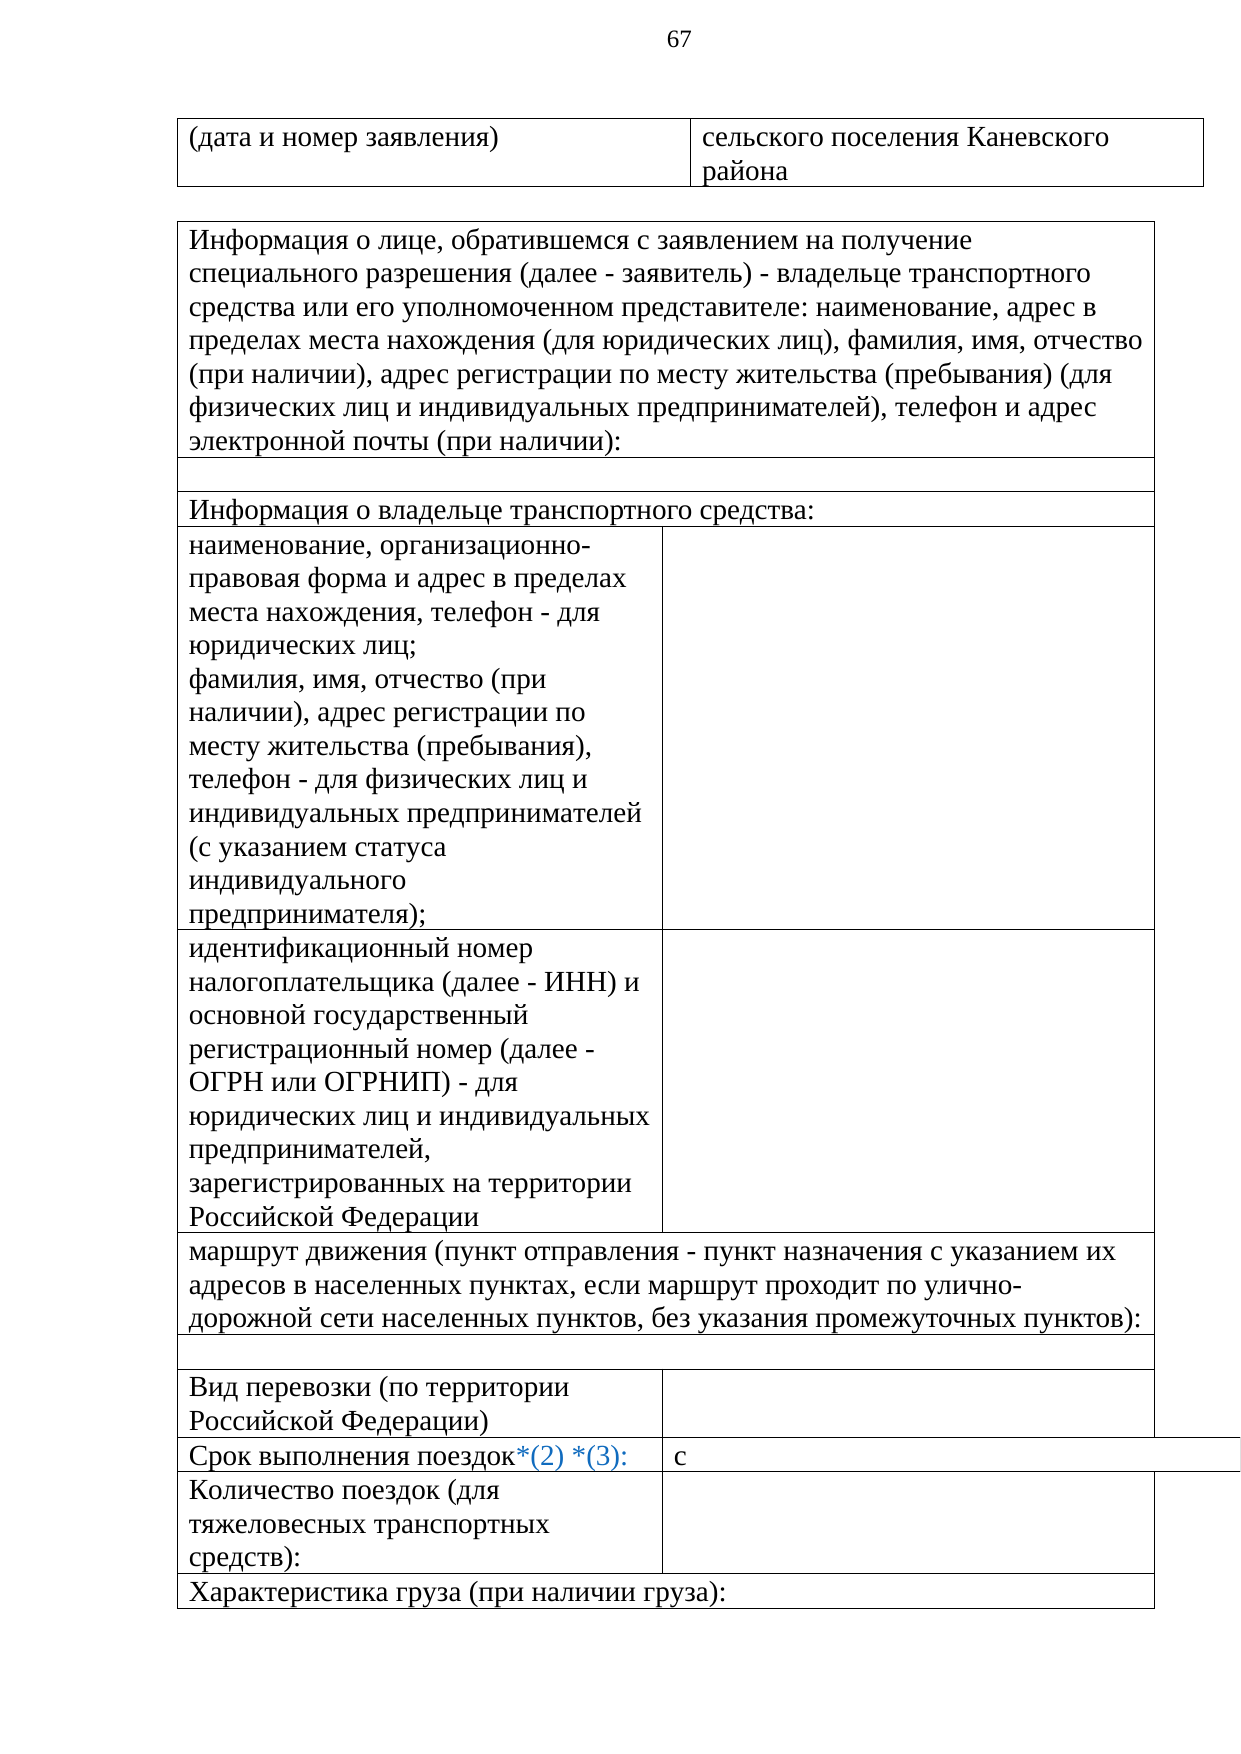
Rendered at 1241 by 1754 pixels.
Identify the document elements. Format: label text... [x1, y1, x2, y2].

table_cell [663, 1472, 1154, 1573]
table_cell с [663, 1438, 1240, 1471]
table_cell [178, 1335, 1154, 1368]
table_cell [663, 1370, 1154, 1437]
table_cell [663, 527, 1154, 929]
table_cell наименование, организационно-правовая форма и адрес в пределах места нахождения, телефон - для юридических лиц; фамилия, имя, отчество (при наличии), адрес регистрации по месту жительства (пребывания), телефон - для физических лиц и индивидуальных предпринимателей (с указанием статуса индивидуального предпринимателя); [178, 527, 662, 929]
table_header Информация о лице, обратившемся с заявлением на получение специального разрешения (далее - заявитель) - владельце транспортного средства или его уполномоченном представителе: наименование, адрес в пределах места нахождения (для юридических лиц), фамилия, имя, отчество (при наличии), адрес регистрации по месту жительства (пребывания) (для физических лиц и индивидуальных предпринимателей), телефон и адрес электронной почты (при наличии): [178, 222, 1154, 457]
table_cell Вид перевозки (по территории Российской Федерации) [178, 1370, 662, 1437]
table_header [691, 119, 1203, 186]
table_cell Срок выполнения поездок*(2) *(3): [178, 1438, 662, 1471]
table_cell Информация о владельце транспортного средства: [178, 492, 1154, 526]
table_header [178, 119, 690, 186]
table_cell [663, 930, 1154, 1232]
table_cell маршрут движения (пункт отправления - пункт назначения с указанием их адресов в населенных пунктах, если маршрут проходит по улично-дорожной сети населенных пунктов, без указания промежуточных пунктов): [178, 1233, 1154, 1334]
table_cell идентификационный номер налогоплательщика (далее - ИНН) и основной государственный регистрационный номер (далее - ОГРН или ОГРНИП) - для юридических лиц и индивидуальных предпринимателей, зарегистрированных на территории Российской Федерации [178, 930, 662, 1232]
table_cell [178, 458, 1154, 491]
table_cell Количество поездок (для тяжеловесных транспортных средств): [178, 1472, 662, 1573]
table_cell Характеристика груза (при наличии груза): [178, 1574, 1154, 1607]
